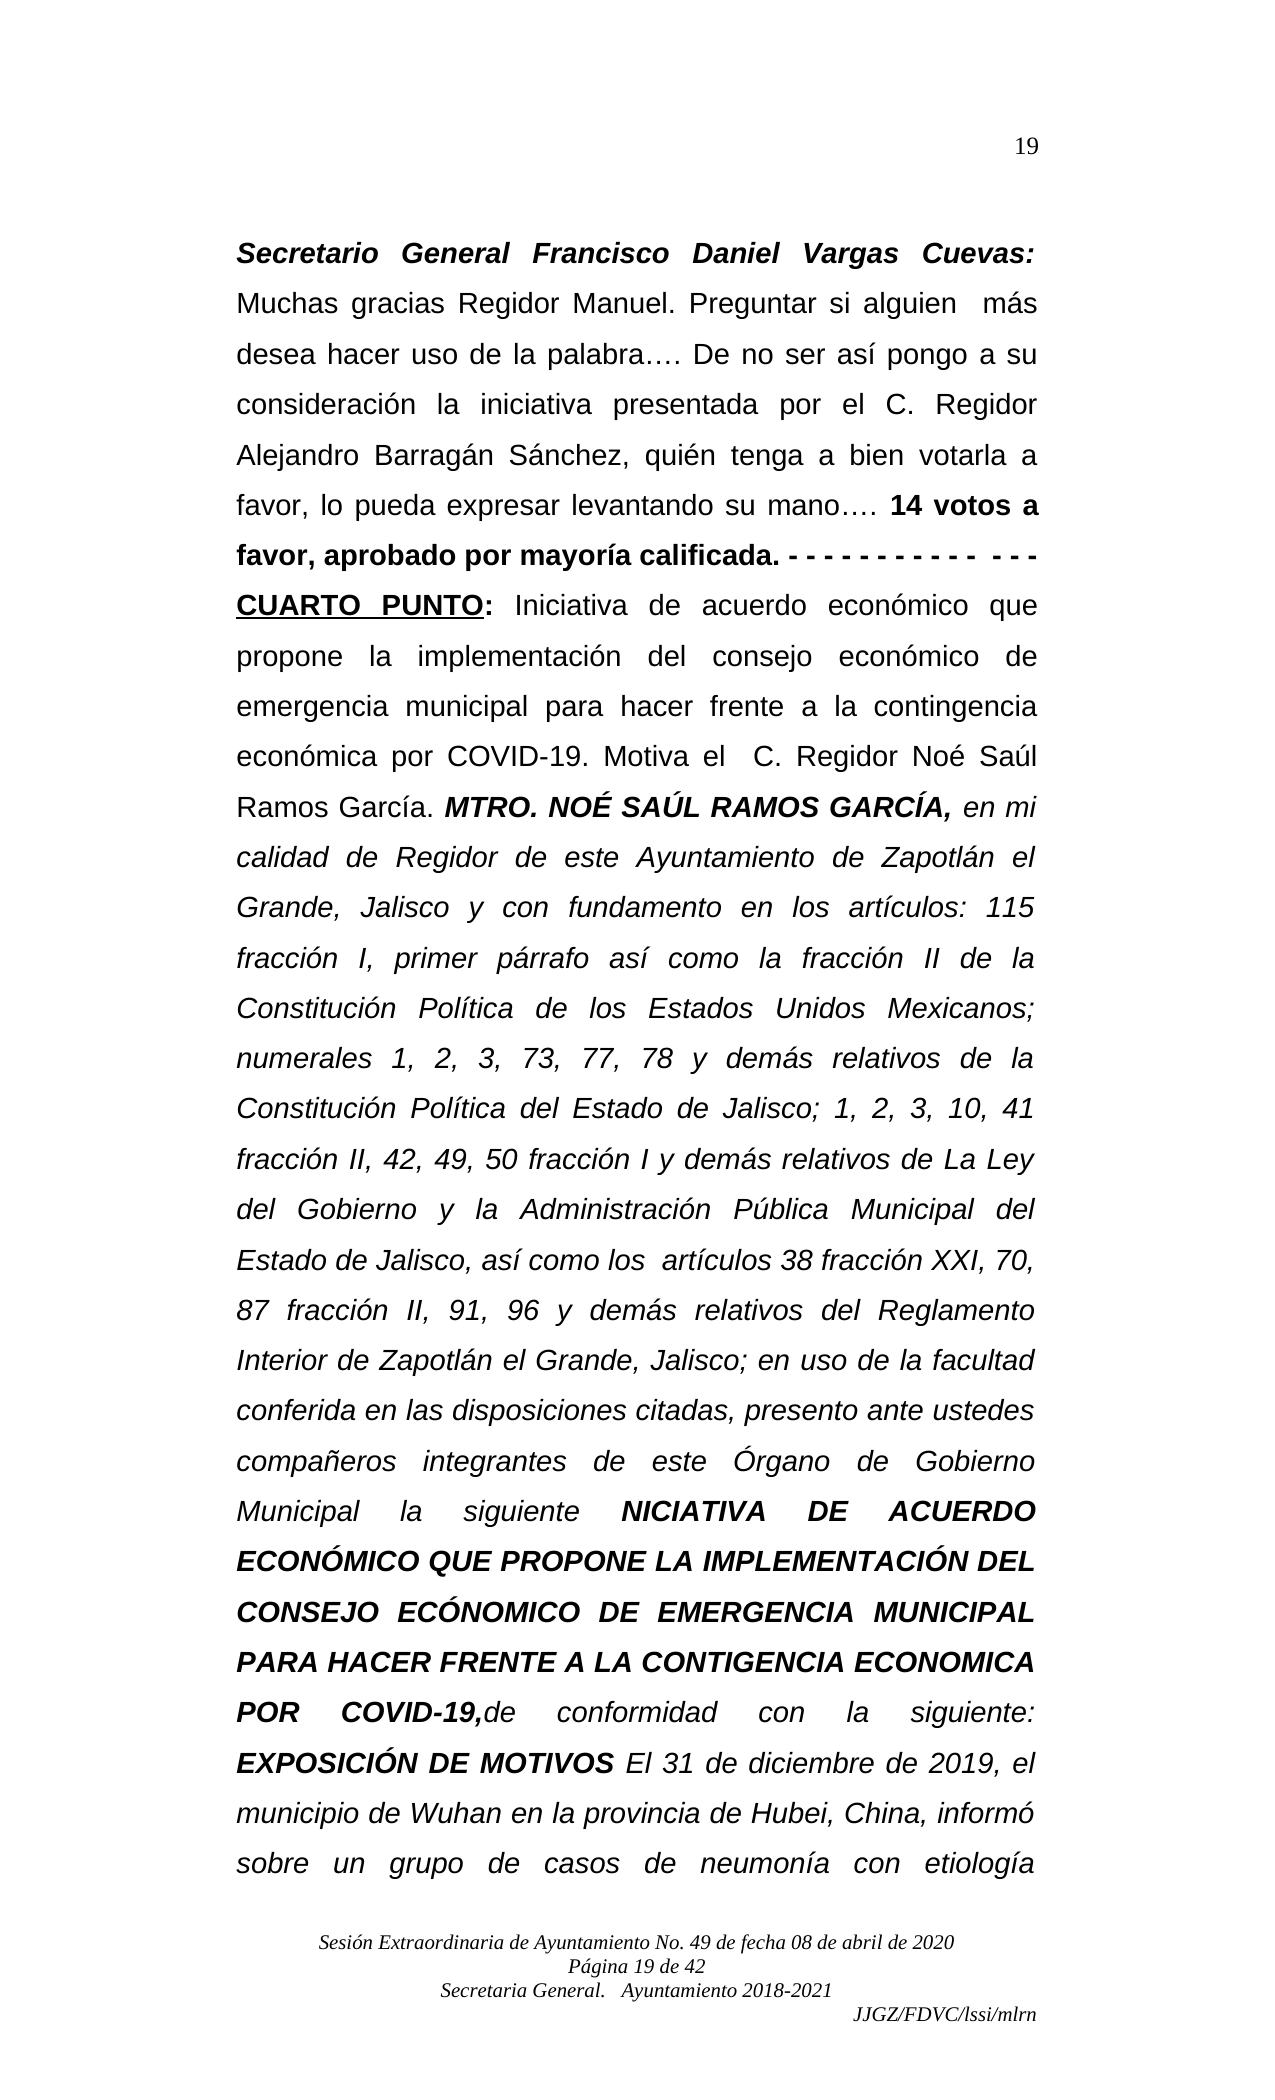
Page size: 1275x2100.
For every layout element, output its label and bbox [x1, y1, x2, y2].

text [236, 236, 1039, 1880]
